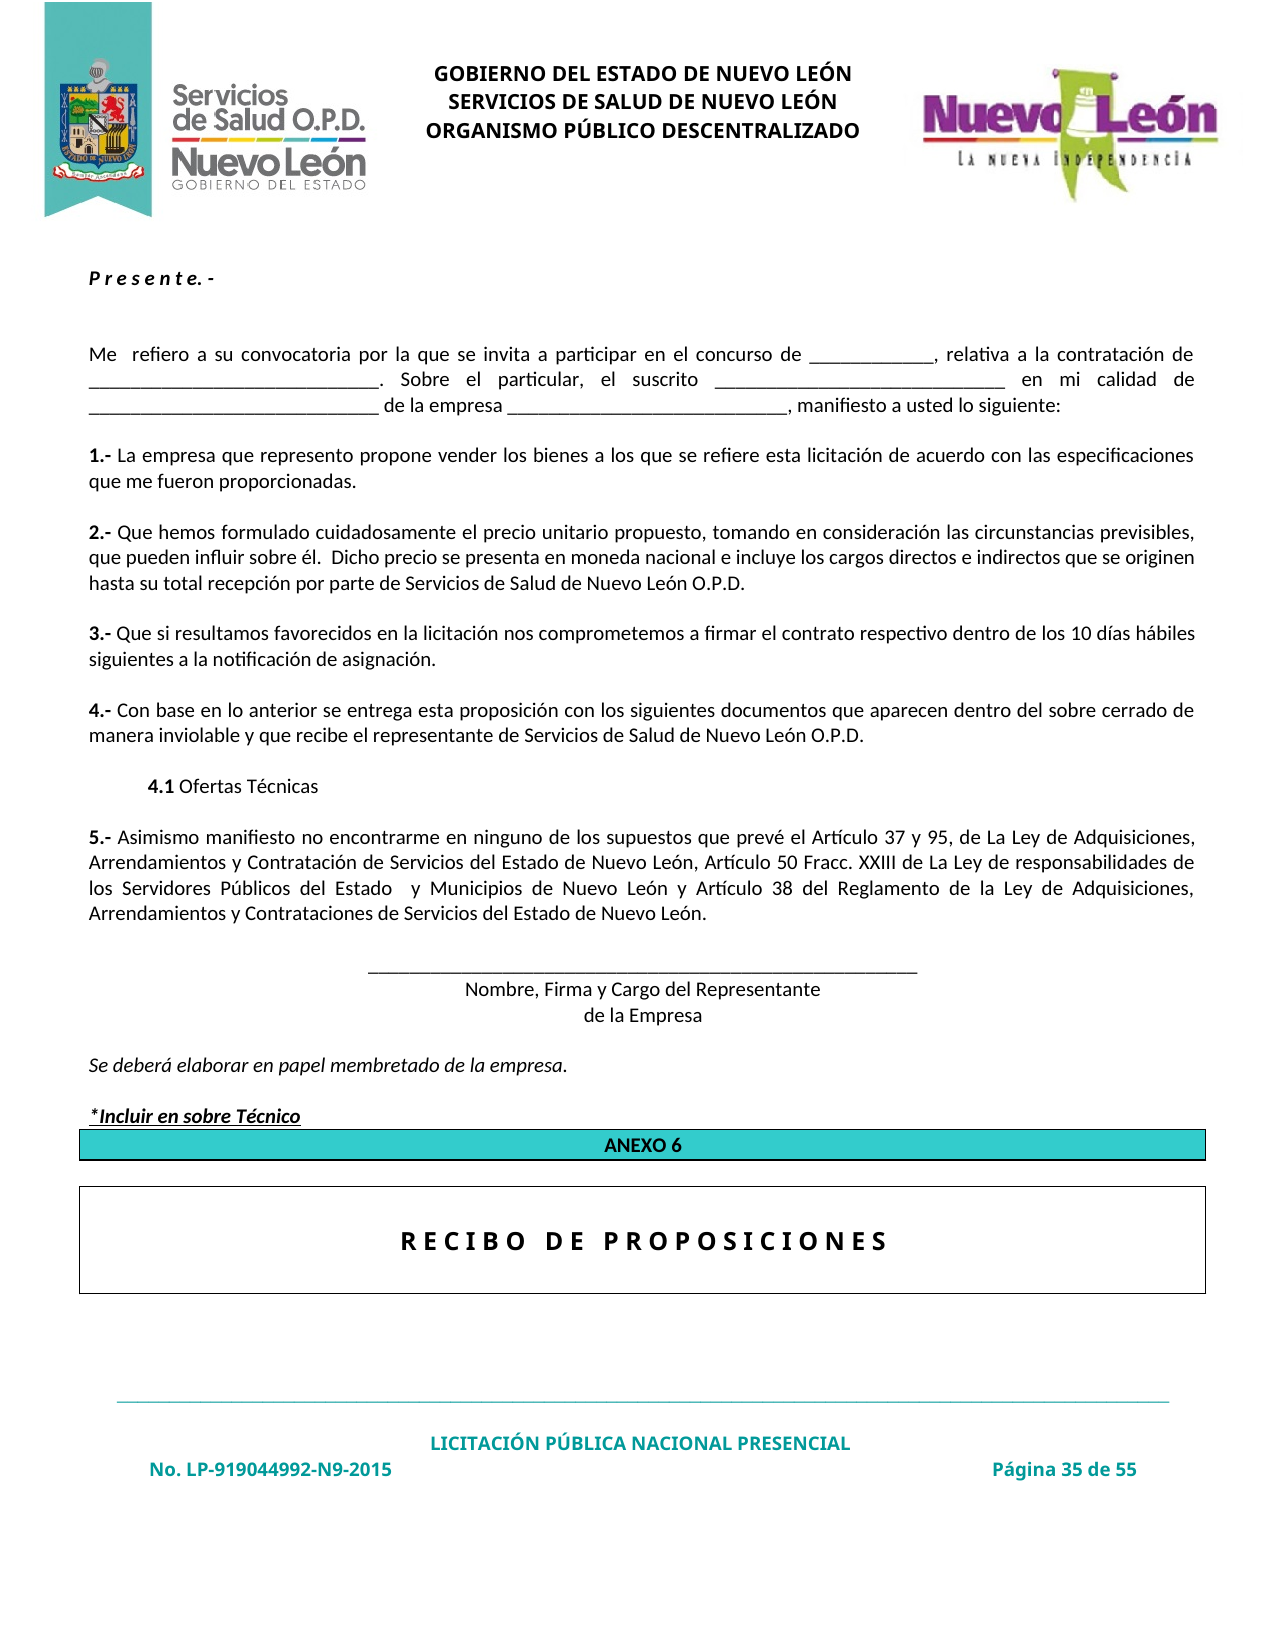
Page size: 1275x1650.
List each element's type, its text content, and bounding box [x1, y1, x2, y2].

picture [15, 2, 1249, 229]
text 5.- Asimismo manifiesto no encontrarme en ninguno de los supuestos que prevé el Artículo 37 y 95, de La Ley de Adquisiciones, Arrendamientos y Contratación de Servicios del Estado de Nuevo León, Artículo 50 Fracc. XXIII de La Ley de responsabilidades de los Servidores Públicos del Estado y Municipios de Nuevo León y Artículo 38 del Reglamento de la Ley de Adquisiciones, Arrendamientos y Contrataciones de Servicios del Estado de Nuevo León. [89, 824, 1197, 926]
text 3.- Que si resultamos favorecidos en la licitación nos comprometemos a firmar el contrato respectivo dentro de los 10 días hábiles siguientes a la notificación de asignación. [89, 621, 1197, 671]
text Me refiero a su convocatoria por la que se invita a participar en el concurso de ____________, relativa a la contratación de ____________________________. Sobre el particular, el suscrito ____________________________ en mi calidad de ____________________________ de la empresa ___________________________, manifiesto a usted lo siguiente: [89, 341, 1197, 417]
text 4.1 Ofertas Técnicas [148, 773, 1197, 798]
text R E C I B O D E P R O P O S I C I O N E S [89, 1223, 1197, 1257]
text 4.- Con base en lo anterior se entrega esta proposición con los siguientes documentos que aparecen dentro del sobre cerrado de manera inviolable y que recibe el representante de Servicios de Salud de Nuevo León O.P.D. [89, 697, 1197, 748]
text *Incluir en sobre Técnico [89, 1103, 1197, 1129]
text de la Empresa [89, 1002, 1197, 1027]
text ANEXO 6 [80, 1130, 1205, 1159]
text _____________________________________________________ [89, 951, 1197, 976]
text 1.- La empresa que represento propone vender los bienes a los que se refiere esta licitación de acuerdo con las especificaciones que me fueron proporcionadas. [89, 443, 1197, 493]
text Se deberá elaborar en papel membretado de la empresa. [89, 1053, 1197, 1078]
text P r e s e n t e. - [89, 265, 1197, 290]
text 2.- Que hemos formulado cuidadosamente el precio unitario propuesto, tomando en consideración las circunstancias previsibles, que pueden influir sobre él. Dicho precio se presenta en moneda nacional e incluye los cargos directos e indirectos que se originen hasta su total recepción por parte de Servicios de Salud de Nuevo León O.P.D. [89, 519, 1197, 595]
text Nombre, Firma y Cargo del Representante [89, 976, 1197, 1002]
